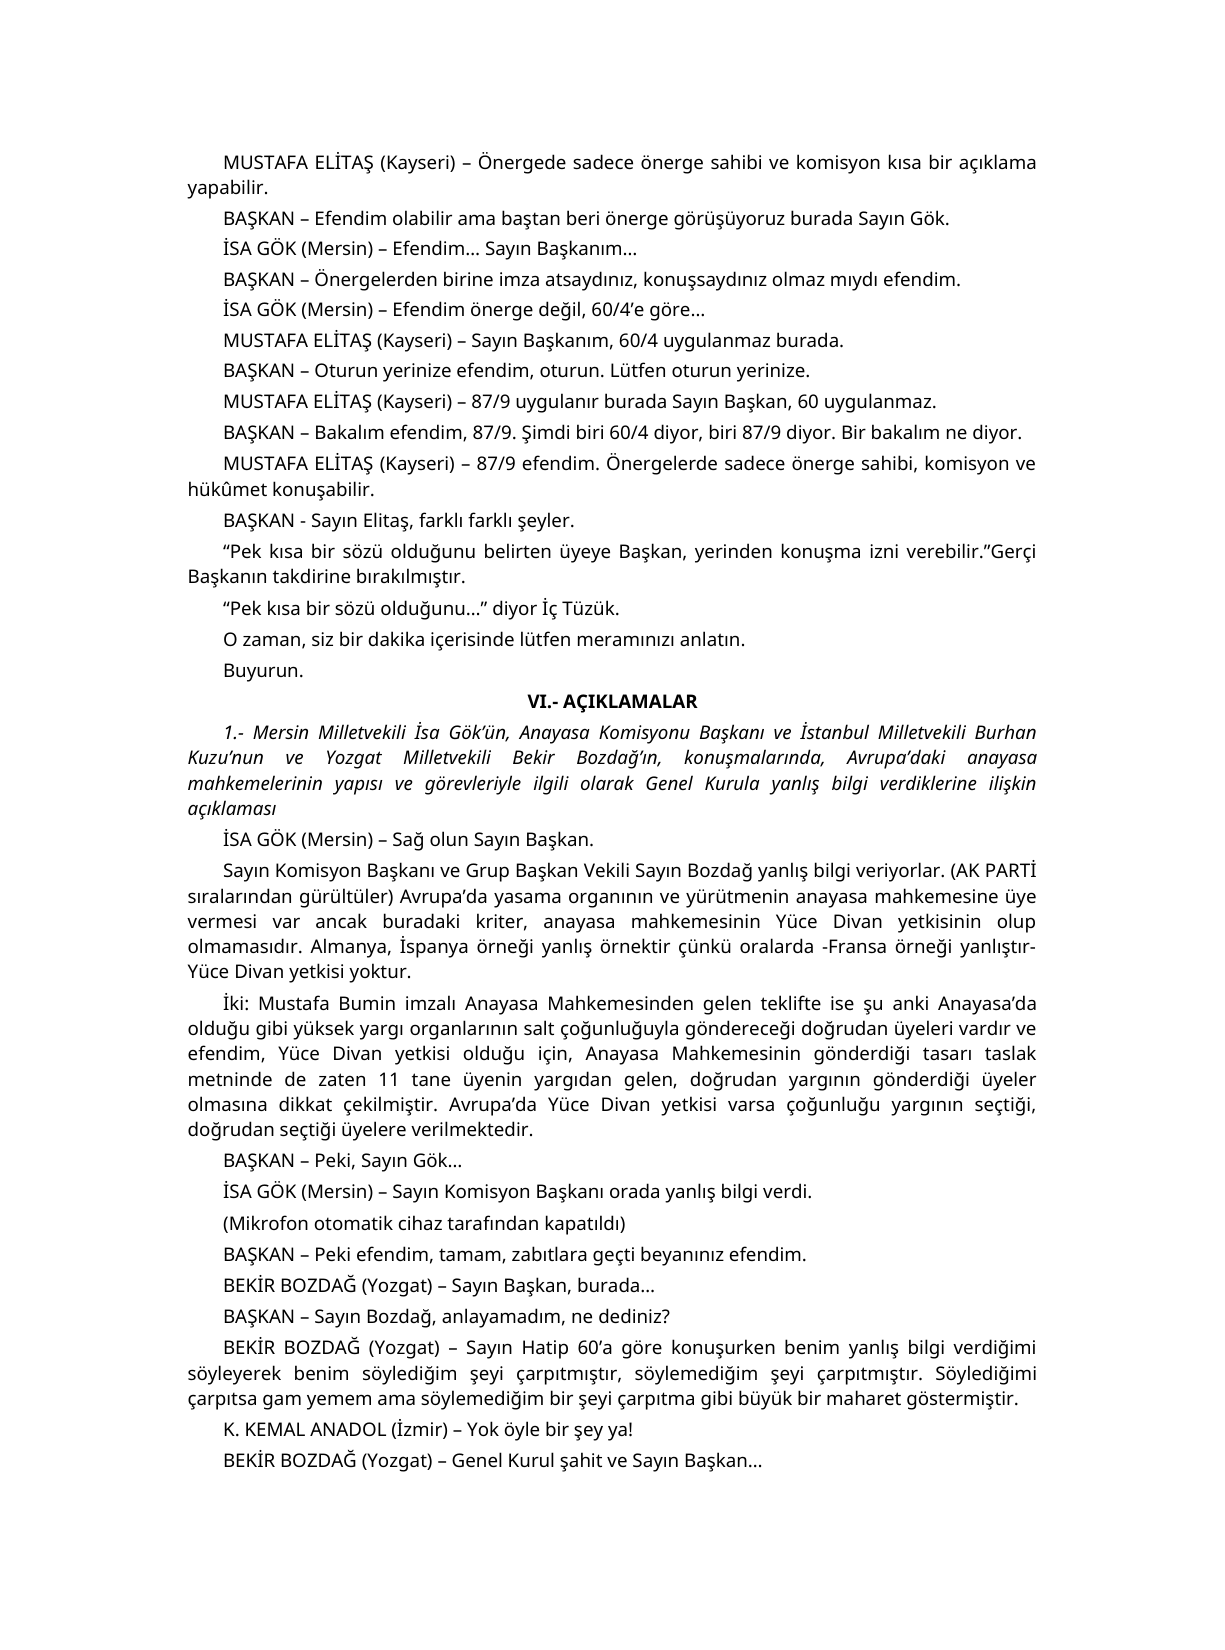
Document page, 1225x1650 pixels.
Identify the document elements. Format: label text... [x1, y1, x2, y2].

text MUSTAFA ELİTAŞ (Kayseri) – 87/9 uygulanır burada Sayın Başkan, 60 uygulanmaz. [187, 388, 1037, 414]
text İSA GÖK (Mersin) – Efendim… Sayın Başkanım… [187, 236, 1037, 260]
text K. KEMAL ANADOL (İzmir) – Yok öyle bir şey ya! [187, 1416, 1037, 1442]
text BEKİR BOZDAĞ (Yozgat) – Genel Kurul şahit ve Sayın Başkan… [187, 1447, 1037, 1473]
text MUSTAFA ELİTAŞ (Kayseri) – 87/9 efendim. Önergelerde sadece önerge sahibi, komisyon ve hükûmet konuşabilir. [187, 451, 1037, 501]
text İSA GÖK (Mersin) – Efendim önerge değil, 60/4’e göre… [187, 297, 1037, 321]
text BAŞKAN – Sayın Bozdağ, anlayamadım, ne dediniz? [187, 1303, 1037, 1329]
text BAŞKAN - Sayın Elitaş, farklı farklı şeyler. [187, 507, 1037, 532]
text BAŞKAN – Bakalım efendim, 87/9. Şimdi biri 60/4 diyor, biri 87/9 diyor. Bir bakalım ne diyor. [187, 419, 1037, 445]
text MUSTAFA ELİTAŞ (Kayseri) – Sayın Başkanım, 60/4 uygulanmaz burada. [187, 327, 1037, 352]
text İki: Mustafa Bumin imzalı Anayasa Mahkemesinden gelen teklifte ise şu anki Anayasa’da olduğu gibi yüksek yargı organlarının salt çoğunluğuyla göndereceği doğrudan üyeleri vardır ve efendim, Yüce Divan yetkisi olduğu için, Anayasa Mahkemesinin gönderdiği tasarı taslak metninde de zaten 11 tane üyenin yargıdan gelen, doğrudan yargının gönderdiği üyeler olmasına dikkat çekilmiştir. Avrupa’da Yüce Divan yetkisi varsa çoğunluğu yargının seçtiği, doğrudan seçtiği üyelere verilmektedir. [187, 990, 1037, 1142]
text İSA GÖK (Mersin) – Sayın Komisyon Başkanı orada yanlış bilgi verdi. [187, 1179, 1037, 1204]
text BEKİR BOZDAĞ (Yozgat) – Sayın Hatip 60’a göre konuşurken benim yanlış bilgi verdiğimi söyleyerek benim söylediğim şeyi çarpıtmıştır, söylemediğim şeyi çarpıtmıştır. Söylediğimi çarpıtsa gam yemem ama söylemediğim bir şeyi çarpıtma gibi büyük bir maharet göstermiştir. [187, 1334, 1037, 1410]
text BAŞKAN – Peki, Sayın Gök… [187, 1148, 1037, 1173]
text O zaman, siz bir dakika içerisinde lütfen meramınızı anlatın. [187, 626, 1037, 651]
text “Pek kısa bir sözü olduğunu belirten üyeye Başkan, yerinden konuşma izni verebilir.”Gerçi Başkanın takdirine bırakılmıştır. [187, 538, 1037, 589]
text İSA GÖK (Mersin) – Sağ olun Sayın Başkan. [187, 826, 1037, 852]
text BAŞKAN – Oturun yerinize efendim, oturun. Lütfen oturun yerinize. [187, 358, 1037, 382]
text BEKİR BOZDAĞ (Yozgat) – Sayın Başkan, burada… [187, 1272, 1037, 1297]
text BAŞKAN – Efendim olabilir ama baştan beri önerge görüşüyoruz burada Sayın Gök. [187, 205, 1037, 230]
text BAŞKAN – Peki efendim, tamam, zabıtlara geçti beyanınız efendim. [187, 1241, 1037, 1266]
text 1.- Mersin Milletvekili İsa Gök’ün, Anayasa Komisyonu Başkanı ve İstanbul Milletvekili Burhan Kuzu’nun ve Yozgat Milletvekili Bekir Bozdağ’ın, konuşmalarında, Avrupa’daki anayasa mahkemelerinin yapısı ve görevleriyle ilgili olarak Genel Kurula yanlış bilgi verdiklerine ilişkin açıklaması [187, 719, 1037, 821]
text “Pek kısa bir sözü olduğunu…” diyor İç Tüzük. [187, 595, 1037, 620]
text BAŞKAN – Önergelerden birine imza atsaydınız, konuşsaydınız olmaz mıydı efendim. [187, 266, 1037, 291]
text Sayın Komisyon Başkanı ve Grup Başkan Vekili Sayın Bozdağ yanlış bilgi veriyorlar. (AK PARTİ sıralarından gürültüler) Avrupa’da yasama organının ve yürütmenin anayasa mahkemesine üye vermesi var ancak buradaki kriter, anayasa mahkemesinin Yüce Divan yetkisinin olup olmamasıdır. Almanya, İspanya örneği yanlış örnektir çünkü oralarda -Fransa örneği yanlıştır- Yüce Divan yetkisi yoktur. [187, 857, 1037, 984]
text VI.- AÇIKLAMALAR [187, 688, 1037, 713]
text Buyurun. [187, 657, 1037, 682]
text MUSTAFA ELİTAŞ (Kayseri) – Önergede sadece önerge sahibi ve komisyon kısa bir açıklama yapabilir. [187, 150, 1037, 199]
text (Mikrofon otomatik cihaz tarafından kapatıldı) [187, 1210, 1037, 1235]
